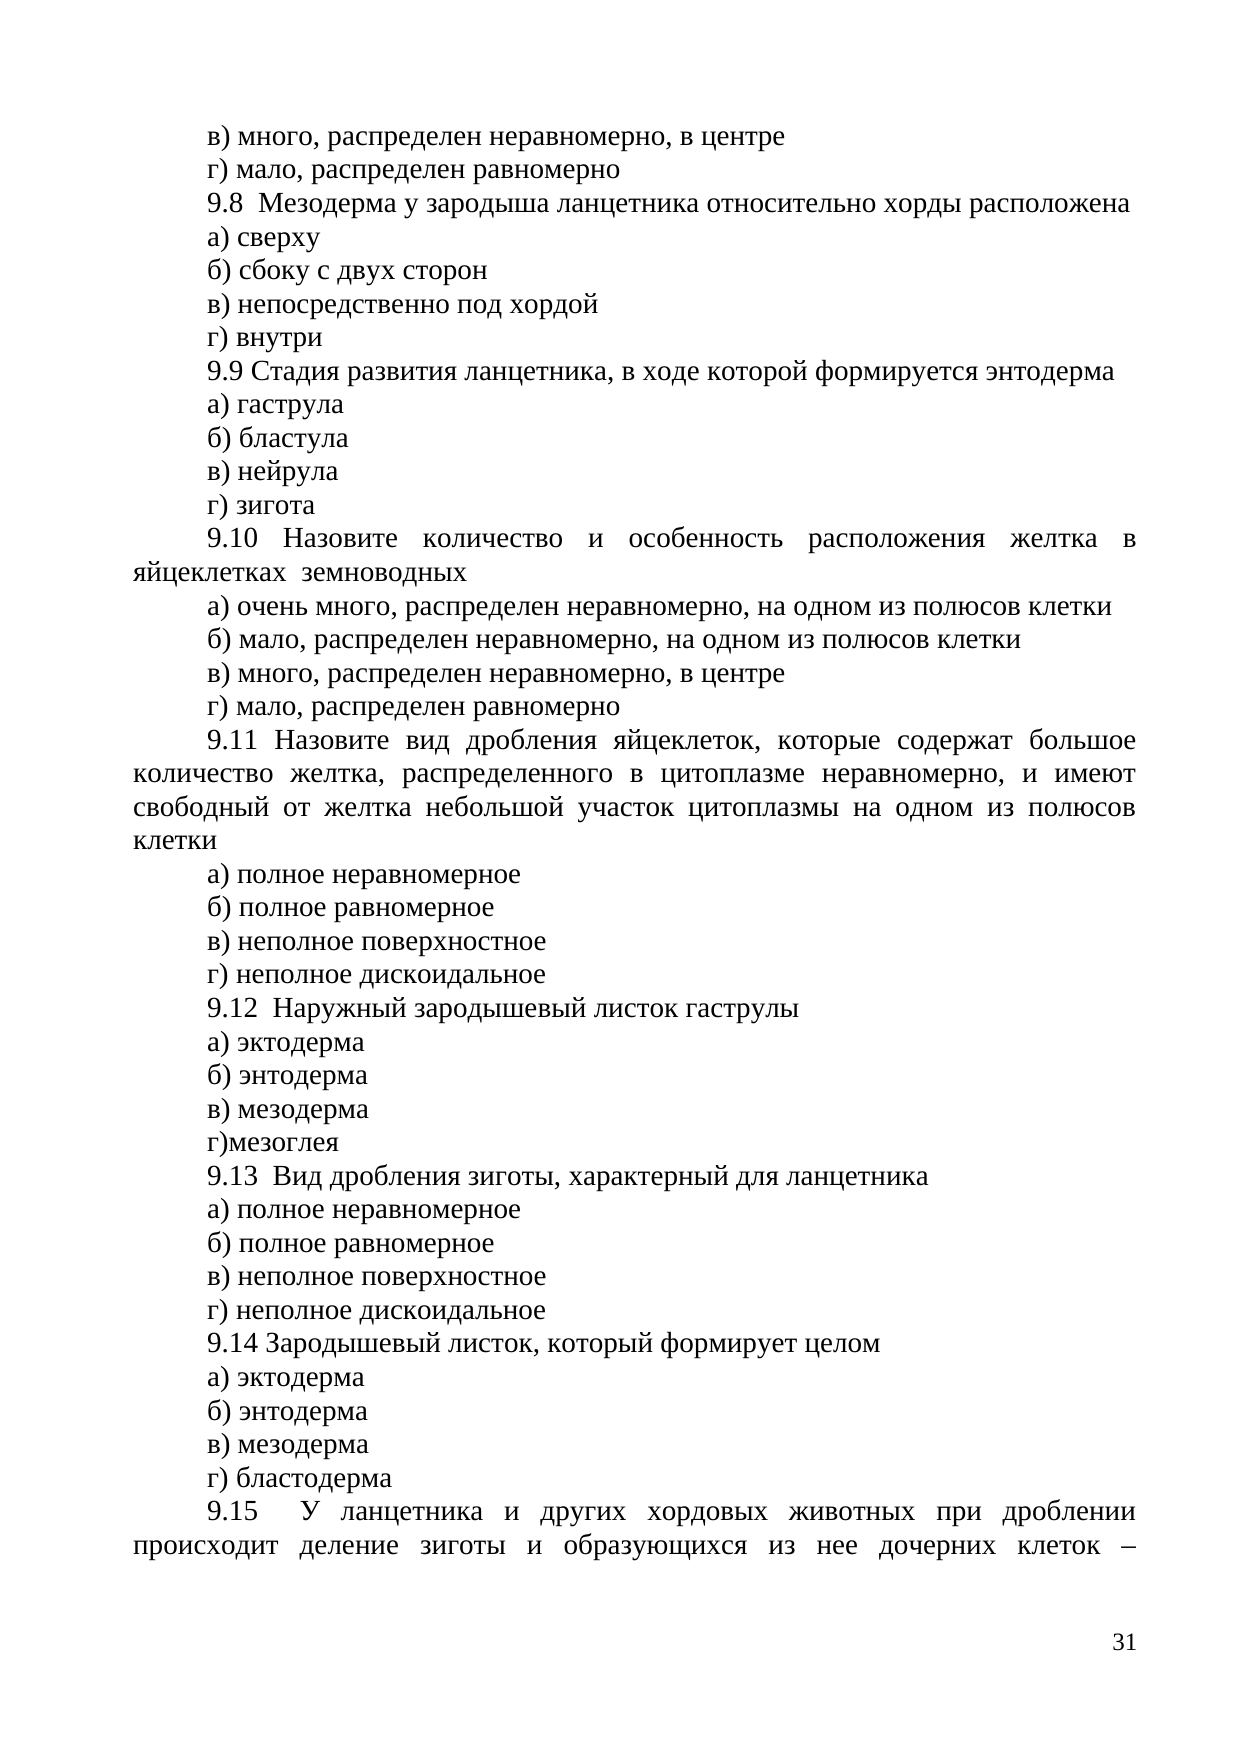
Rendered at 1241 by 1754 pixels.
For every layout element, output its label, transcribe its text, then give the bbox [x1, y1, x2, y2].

text в) много, распределен неравномерно, в центре [133, 655, 1137, 688]
text а) очень много, распределен неравномерно, на одном из полюсов клетки [133, 588, 1137, 621]
text б) полное равномерное [133, 889, 1137, 923]
text а) сверху [133, 219, 1137, 252]
text г) неполное дискоидальное [133, 957, 1137, 990]
text в) неполное поверхностное [133, 923, 1137, 957]
text а) эктодерма [133, 1359, 1137, 1393]
text в) мезодерма [133, 1426, 1137, 1460]
text а) полное неравномерное [133, 1191, 1137, 1225]
text в) непосредственно под хордой [133, 286, 1137, 319]
text 9.13 Вид дробления зиготы, характерный для ланцетника [133, 1158, 1137, 1191]
text в) мезодерма [133, 1091, 1137, 1124]
text в) нейрула [133, 453, 1137, 487]
text 9.14 Зародышевый листок, который формирует целом [133, 1326, 1137, 1359]
text 9.12 Наружный зародышевый листок гаструлы [133, 990, 1137, 1024]
text г)мезоглея [133, 1124, 1137, 1158]
text 9.11 Назовите вид дробления яйцеклеток, которые содержат большое количество желтка, распределенного в цитоплазме неравномерно, и имеют свободный от желтка небольшой участок цитоплазмы на одном из полюсов клетки [133, 722, 1137, 856]
text 9.9 Стадия развития ланцетника, в ходе которой формируется энтодерма [133, 353, 1137, 386]
text г) мало, распределен равномерно [133, 152, 1137, 185]
text б) энтодерма [133, 1393, 1137, 1426]
text а) полное неравномерное [133, 856, 1137, 889]
text в) неполное поверхностное [133, 1258, 1137, 1292]
text г) внутри [133, 319, 1137, 353]
text б) энтодерма [133, 1057, 1137, 1091]
text б) полное равномерное [133, 1225, 1137, 1258]
text а) гаструла [133, 386, 1137, 420]
text г) зигота [133, 487, 1137, 521]
text а) эктодерма [133, 1024, 1137, 1057]
text б) мало, распределен неравномерно, на одном из полюсов клетки [133, 621, 1137, 655]
text б) сбоку с двух сторон [133, 252, 1137, 286]
text г) неполное дискоидальное [133, 1292, 1137, 1326]
text 9.10 Назовите количество и особенность расположения желтка в яйцеклетках земноводных [133, 521, 1137, 588]
text 9.8 Мезодерма у зародыша ланцетника относительно хорды расположена [133, 185, 1137, 219]
text г) бластодерма [133, 1460, 1137, 1493]
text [133, 1493, 1137, 1560]
text б) бластула [133, 420, 1137, 453]
text г) мало, распределен равномерно [133, 688, 1137, 722]
text в) много, распределен неравномерно, в центре [133, 118, 1137, 152]
